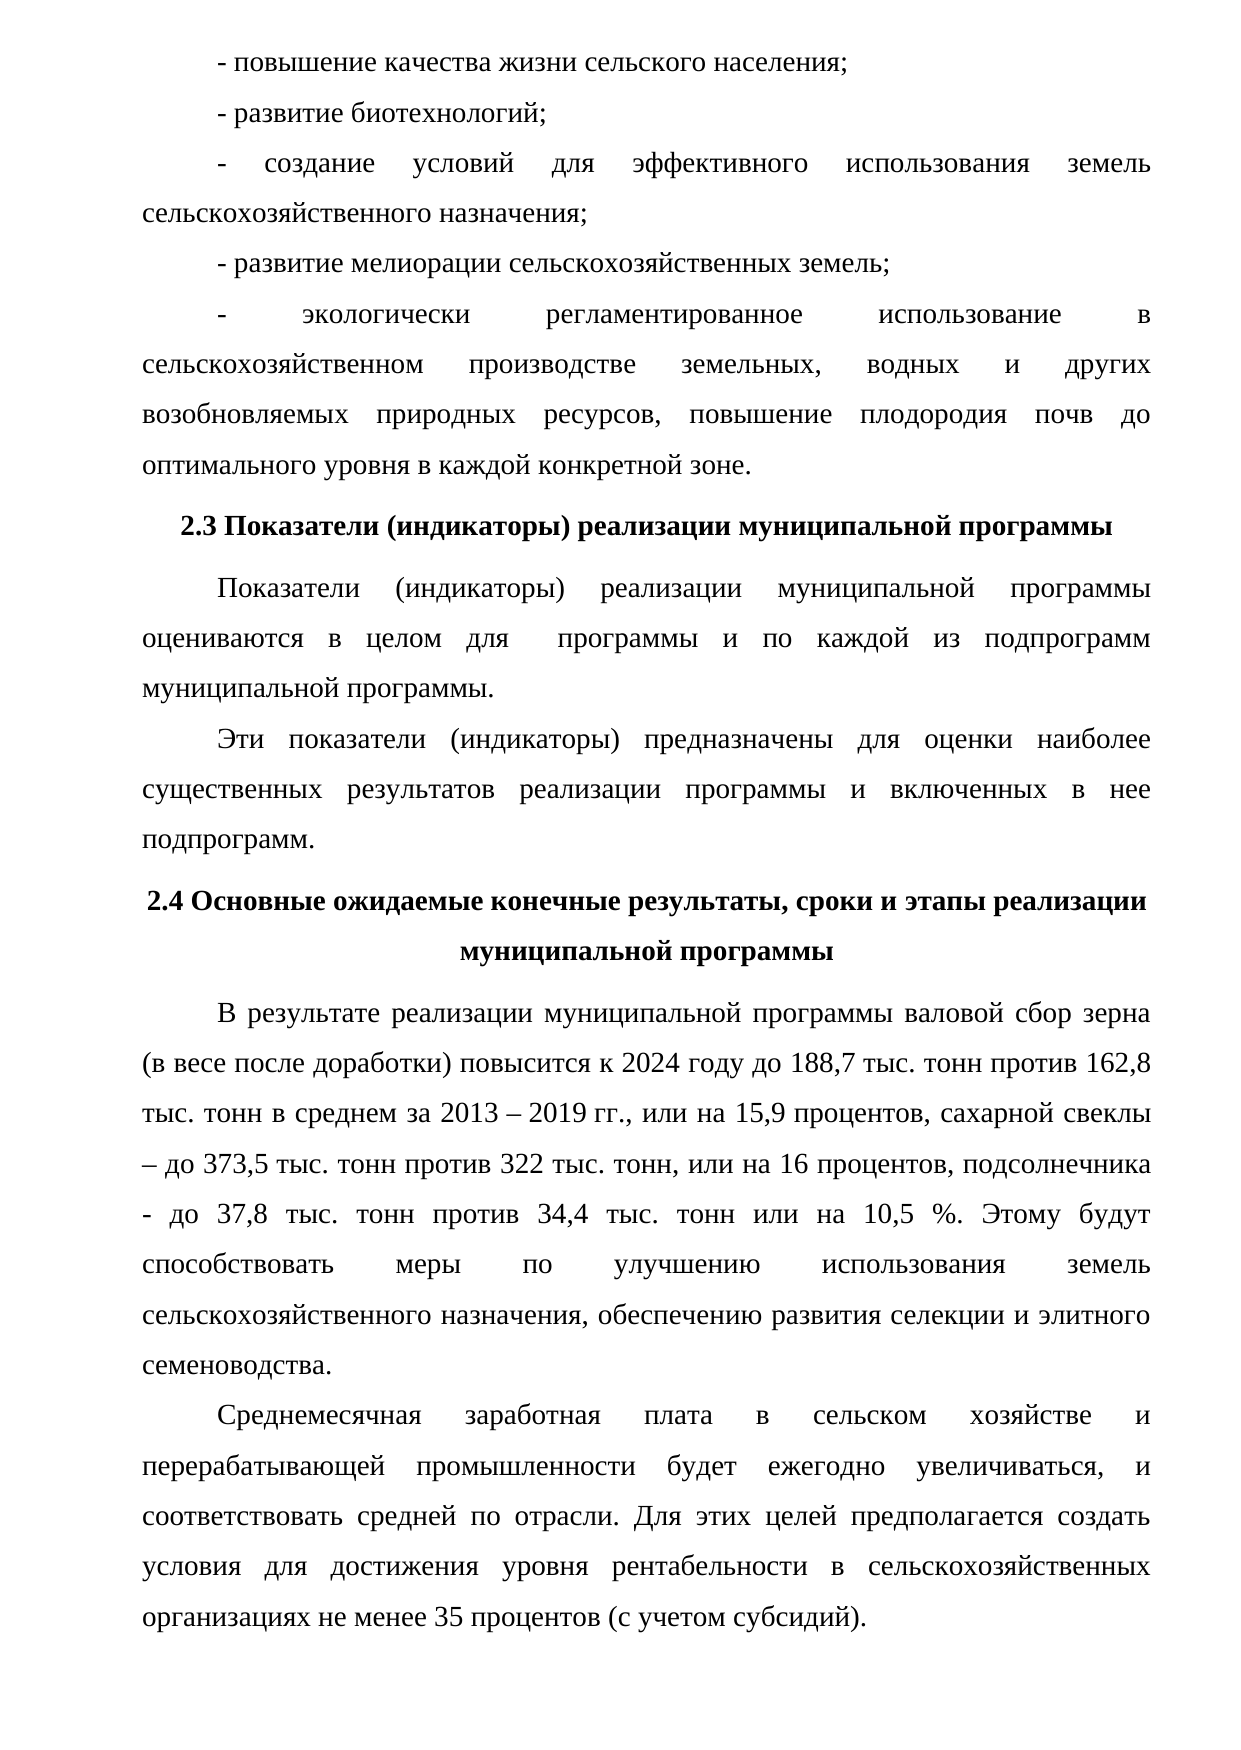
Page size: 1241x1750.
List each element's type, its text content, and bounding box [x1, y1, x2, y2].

text - экологически регламентированное использование в сельскохозяйственном производстве земельных, водных и других возобновляемых природных ресурсов, повышение плодородия почв до оптимального уровня в каждой конкретной зоне. [142, 296, 1152, 480]
text - развитие мелиорации сельскохозяйственных земель; [142, 246, 1152, 279]
text - развитие биотехнологий; [142, 95, 1152, 128]
text - создание условий для эффективного использования земель сельскохозяйственного назначения; [142, 145, 1152, 229]
text В результате реализации муниципальной программы валовой сбор зерна (в весе после доработки) повысится к 2024 году до 188,7 тыс. тонн против 162,8 тыс. тонн в среднем за 2013 – 2019 гг., или на 15,9 процентов, сахарной свеклы – до 373,5 тыс. тонн против 322 тыс. тонн, или на 16 процентов, подсолнечника - до 37,8 тыс. тонн против 34,4 тыс. тонн или на 10,5 %. Этому будут способствовать меры по улучшению использования земель сельскохозяйственного назначения, обеспечению развития селекции и элитного семеноводства. [142, 995, 1152, 1381]
text Показатели (индикаторы) реализации муниципальной программы оцениваются в целом для программы и по каждой из подпрограмм муниципальной программы. [142, 570, 1152, 704]
text Эти показатели (индикаторы) предназначены для оценки наиболее существенных результатов реализации программы и включенных в нее подпрограмм. [142, 721, 1152, 855]
subtitle 2.3 Показатели (индикаторы) реализации муниципальной программы [142, 508, 1152, 542]
text - повышение качества жизни сельского населения; [142, 44, 1152, 78]
subtitle 2.4 Основные ожидаемые конечные результаты, сроки и этапы реализации муниципальной программы [142, 883, 1152, 967]
text Среднемесячная заработная плата в сельском хозяйстве и перерабатывающей промышленности будет ежегодно увеличиваться, и соответствовать средней по отрасли. Для этих целей предполагается создать условия для достижения уровня рентабельности в сельскохозяйственных организациях не менее 35 процентов (с учетом субсидий). [142, 1397, 1152, 1632]
